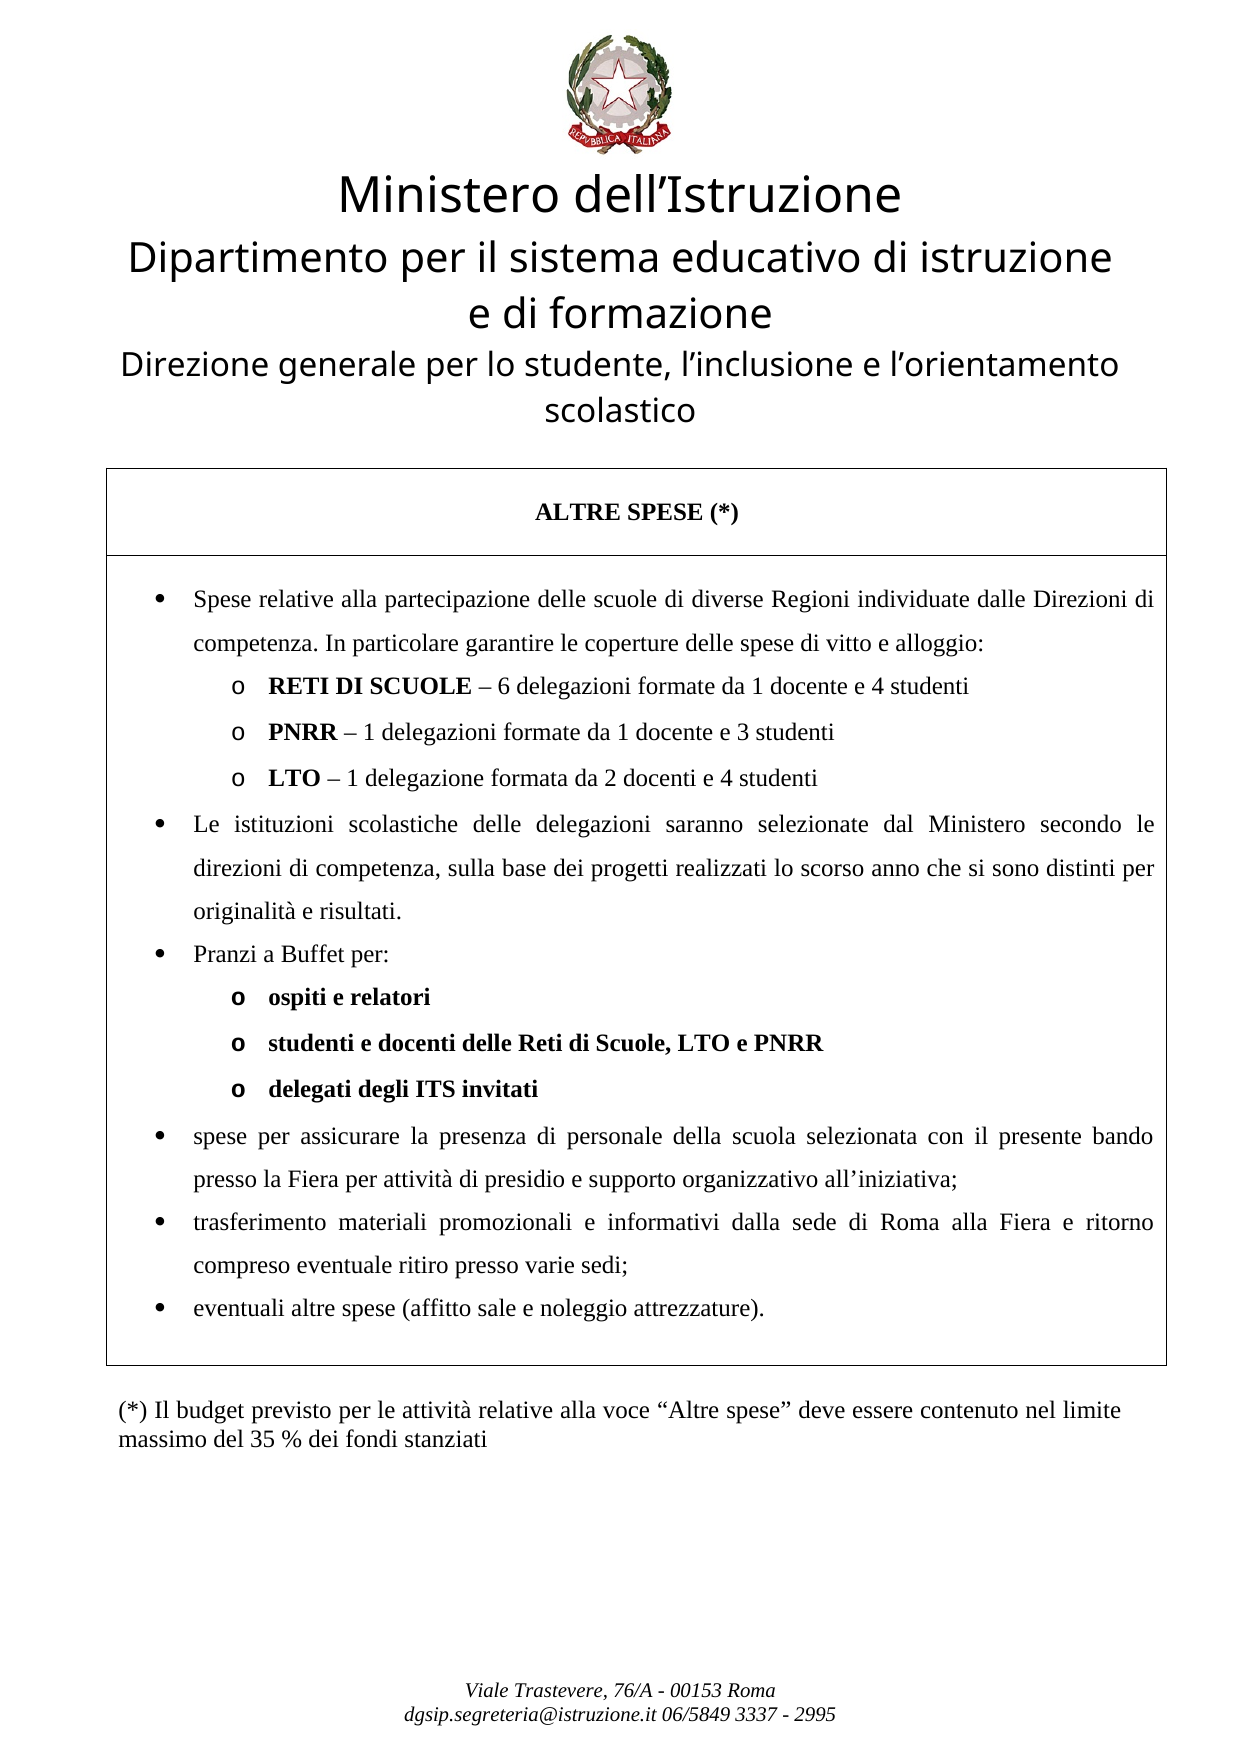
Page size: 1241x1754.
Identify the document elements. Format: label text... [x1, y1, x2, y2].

text (*) Il budget previsto per le attività relative alla voce “Altre spese” deve essere contenuto nel limite massimo del 35 % dei fondi stanziati [118, 1395, 1122, 1452]
picture [562, 29, 678, 160]
table_cell ALTRE SPESE (*) [107, 469, 1166, 555]
table_cell Spese relative alla partecipazione delle scuole di diverse Regioni individuate dalle Direzioni di competenza. In particolare garantire le coperture delle spese di vitto e alloggio: RETI DI SCUOLE – 6 delegazioni formate da 1 docente e 4 studenti PNRR – 1 delegazioni formate da 1 docente e 3 studenti LTO – 1 delegazione formata da 2 docenti e 4 studenti Le istituzioni scolastiche delle delegazioni saranno selezionate dal Ministero secondo le direzioni di competenza, sulla base dei progetti realizzati lo scorso anno che si sono distinti per originalità e risultati. Pranzi a Buffet per: ospiti e relatori studenti e docenti delle Reti di Scuole, LTO e PNRR delegati degli ITS invitati spese per assicurare la presenza di personale della scuola selezionata con il presente bando presso la Fiera per attività di presidio e supporto organizzativo all’iniziativa; trasferimento materiali promozionali e informativi dalla sede di Roma alla Fiera e ritorno compreso eventuale ritiro presso varie sedi; eventuali altre spese (affitto sale e noleggio attrezzature). [107, 556, 1166, 1365]
